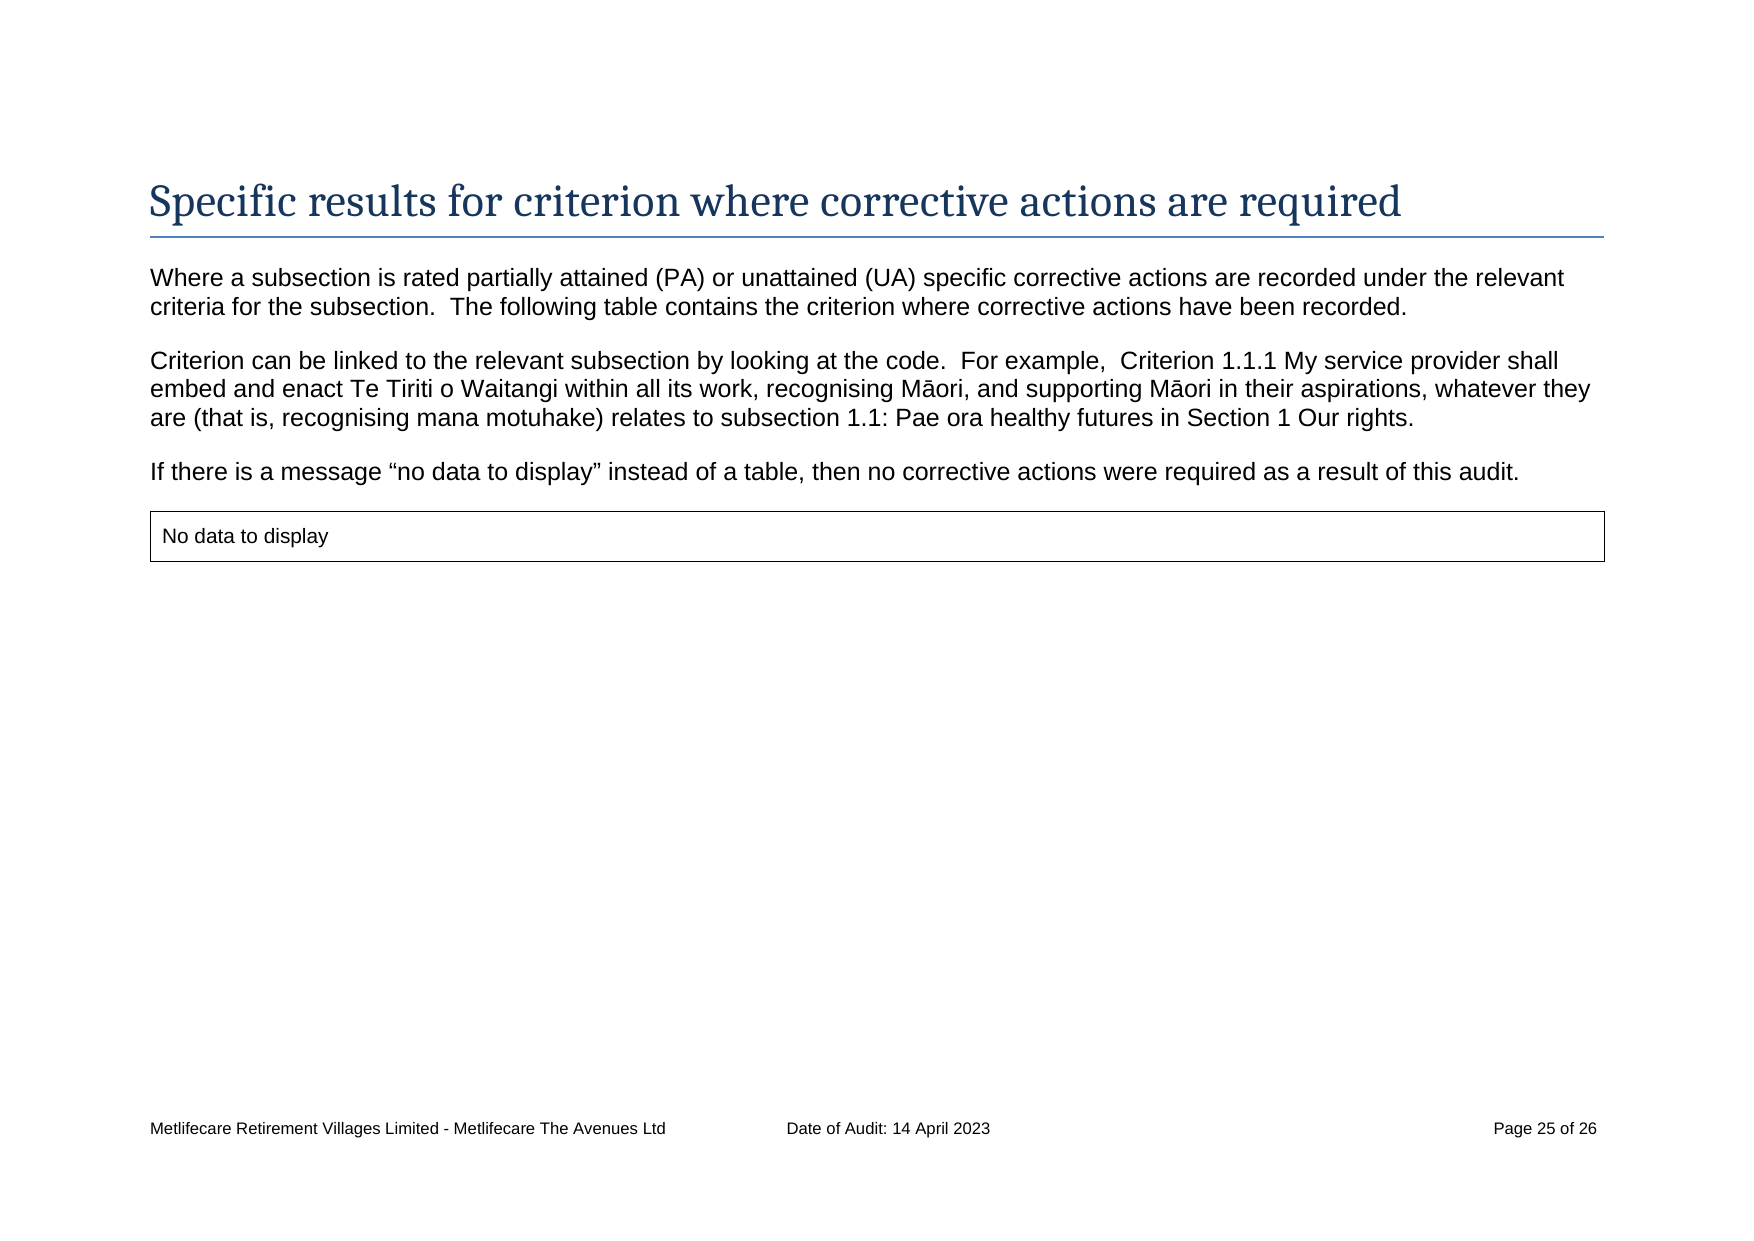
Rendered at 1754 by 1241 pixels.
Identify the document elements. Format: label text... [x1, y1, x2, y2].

text If there is a message “no data to display” instead of a table, then no corrective actions were required as a result of this audit. [150, 457, 1604, 486]
subtitle Specific results for criterion where corrective actions are required [150, 175, 1604, 236]
text Where a subsection is rated partially attained (PA) or unattained (UA) specific corrective actions are recorded under the relevant criteria for the subsection. The following table contains the criterion where corrective actions have been recorded. [150, 263, 1604, 321]
table_header No data to display [151, 512, 1604, 561]
text Criterion can be linked to the relevant subsection by looking at the code. For example, Criterion 1.1.1 My service provider shall embed and enact Te Tiriti o Waitangi within all its work, recognising Māori, and supporting Māori in their aspirations, whatever they are (that is, recognising mana motuhake) relates to subsection 1.1: Pae ora healthy futures in Section 1 Our rights. [150, 346, 1604, 432]
